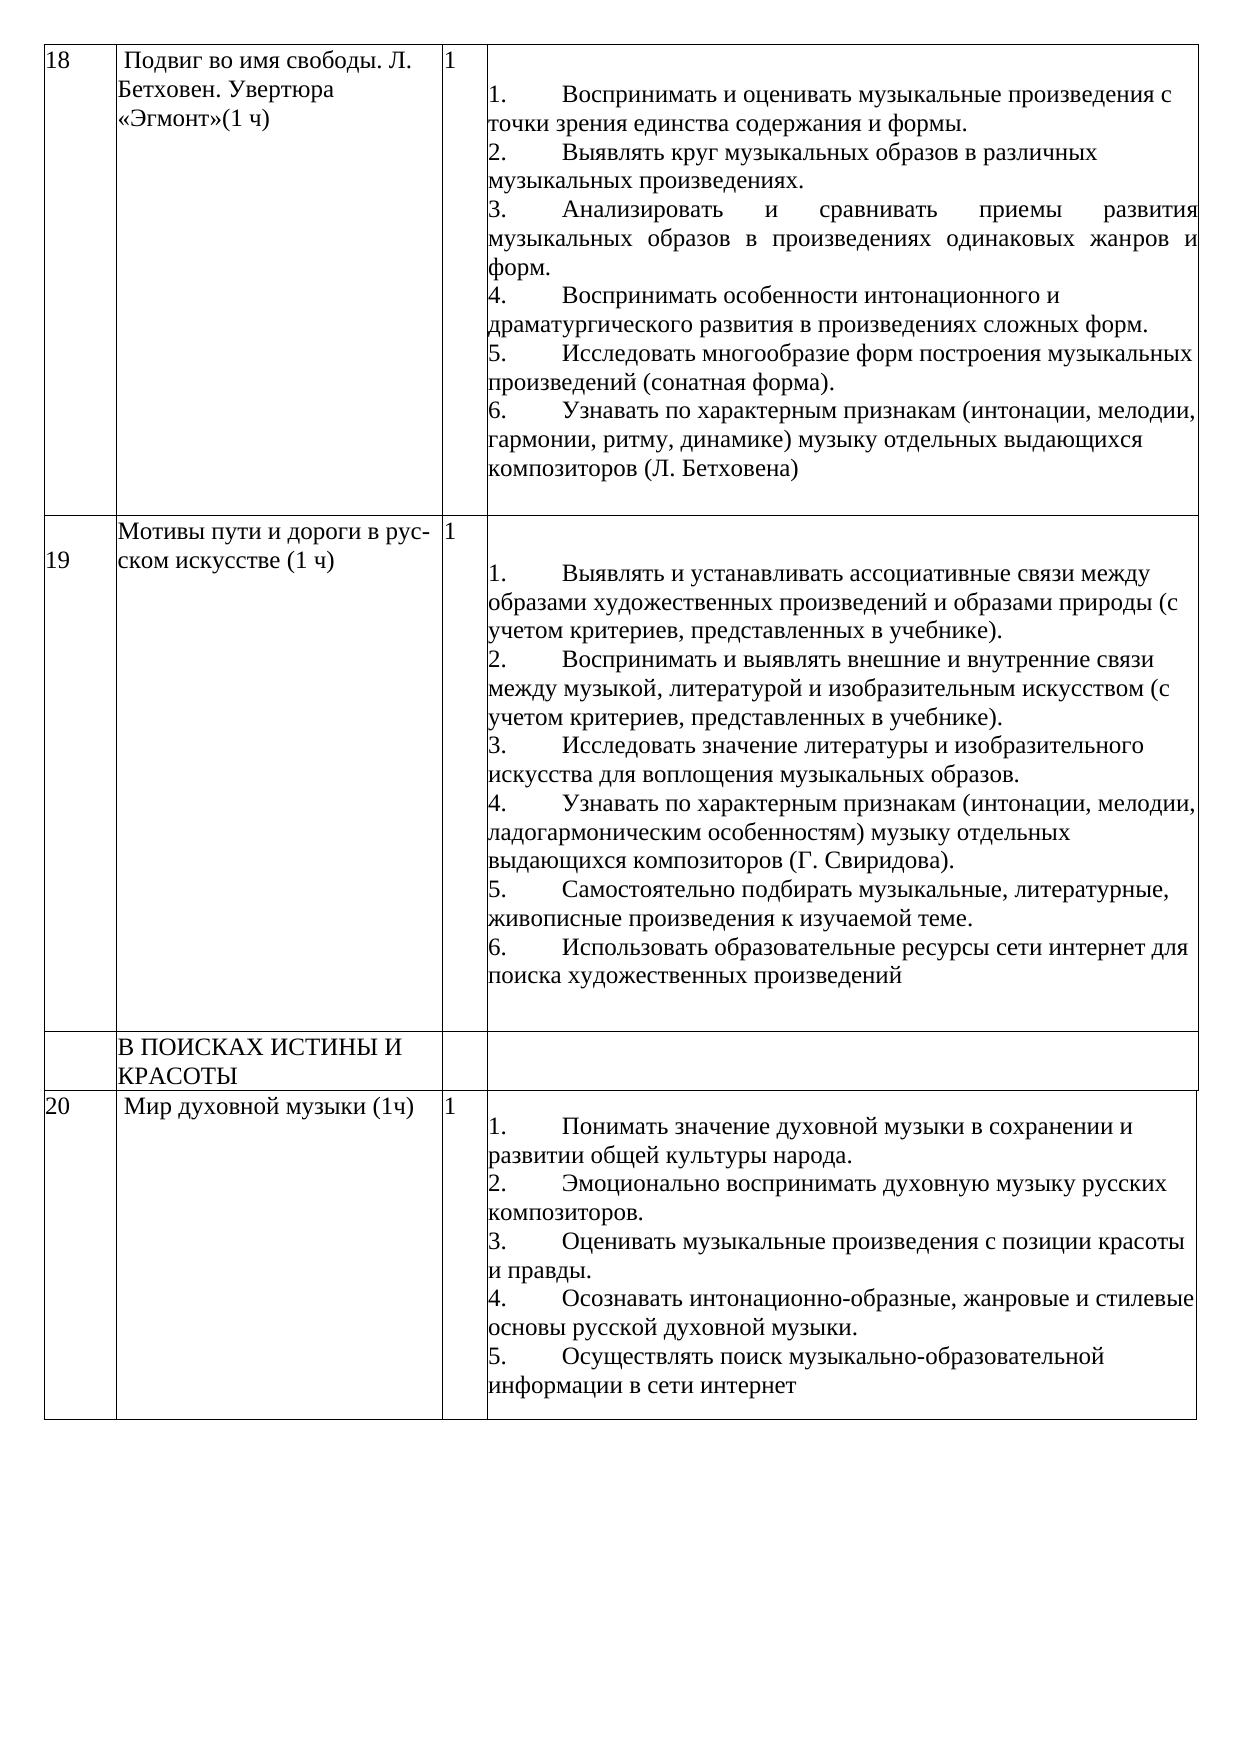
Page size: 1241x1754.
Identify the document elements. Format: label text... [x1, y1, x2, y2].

table_cell Мотивы пути и дороги в русском искусстве (1 ч) [117, 516, 442, 1031]
table_cell Выявлять и устанавливать ассоциативные связи между образами художественных произведений и образами природы (с учетом критериев, представленных в учебнике). Воспринимать и выявлять внешние и внутренние связи между музыкой, литературой и изобразительным искусством (с учетом критериев, представленных в учебнике). Исследовать значение литературы и изобразительного искусства для воплощения музыкальных образов. Узнавать по характерным признакам (интонации, мелодии, ладогармоническим особенностям) музыку отдельных выдающихся композиторов (Г. Свиридова). Самостоятельно подбирать музыкальные, литературные, живописные произведения к изучаемой теме. Использовать образовательные ресурсы сети интернет для поиска художественных произведений [488, 516, 1198, 1031]
table_cell В ПОИСКАХ ИСТИНЫ И КРАСОТЫ [117, 1032, 442, 1090]
table_cell [45, 1032, 116, 1090]
table_cell 18 [45, 45, 116, 515]
table_cell Воспринимать и оценивать музыкальные произведения с точки зрения единства содержания и формы. Выявлять круг музыкальных образов в различных музыкальных произведениях. Анализировать и сравнивать приемы развития музыкальных образов в произведениях одинаковых жанров и форм. Воспринимать особенности интонационного и драматургического развития в произведениях сложных форм. Исследовать многообразие форм построения музыкальных произведений (сонатная форма). Узнавать по характерным признакам (интонации, мелодии, гармонии, ритму, динамике) музыку отдельных выдающихся композиторов (Л. Бетховена) [488, 45, 1198, 515]
table_cell 20 [45, 1091, 116, 1419]
table_cell 1 [443, 45, 487, 515]
table_cell Понимать значение духовной музыки в сохранении и развитии общей культуры народа. Эмоционально воспринимать духовную музыку русских композиторов. Оценивать музыкальные произведения с позиции красоты и правды. Осознавать интонационно-образные, жанровые и стилевые основы русской духовной музыки. Осуществлять поиск музыкально-образовательной информации в сети интернет [488, 1091, 1196, 1419]
table_cell Подвиг во имя свободы. Л. Бетховен. Увертюра «Эгмонт»(1 ч) [117, 45, 442, 515]
table_cell [443, 1032, 487, 1090]
table_cell Мир духовной музыки (1ч) [117, 1091, 442, 1419]
table_cell 19 [45, 516, 116, 1031]
table_cell [488, 1032, 1198, 1090]
table_cell 1 [443, 516, 487, 1031]
table_cell 1 [443, 1091, 487, 1419]
